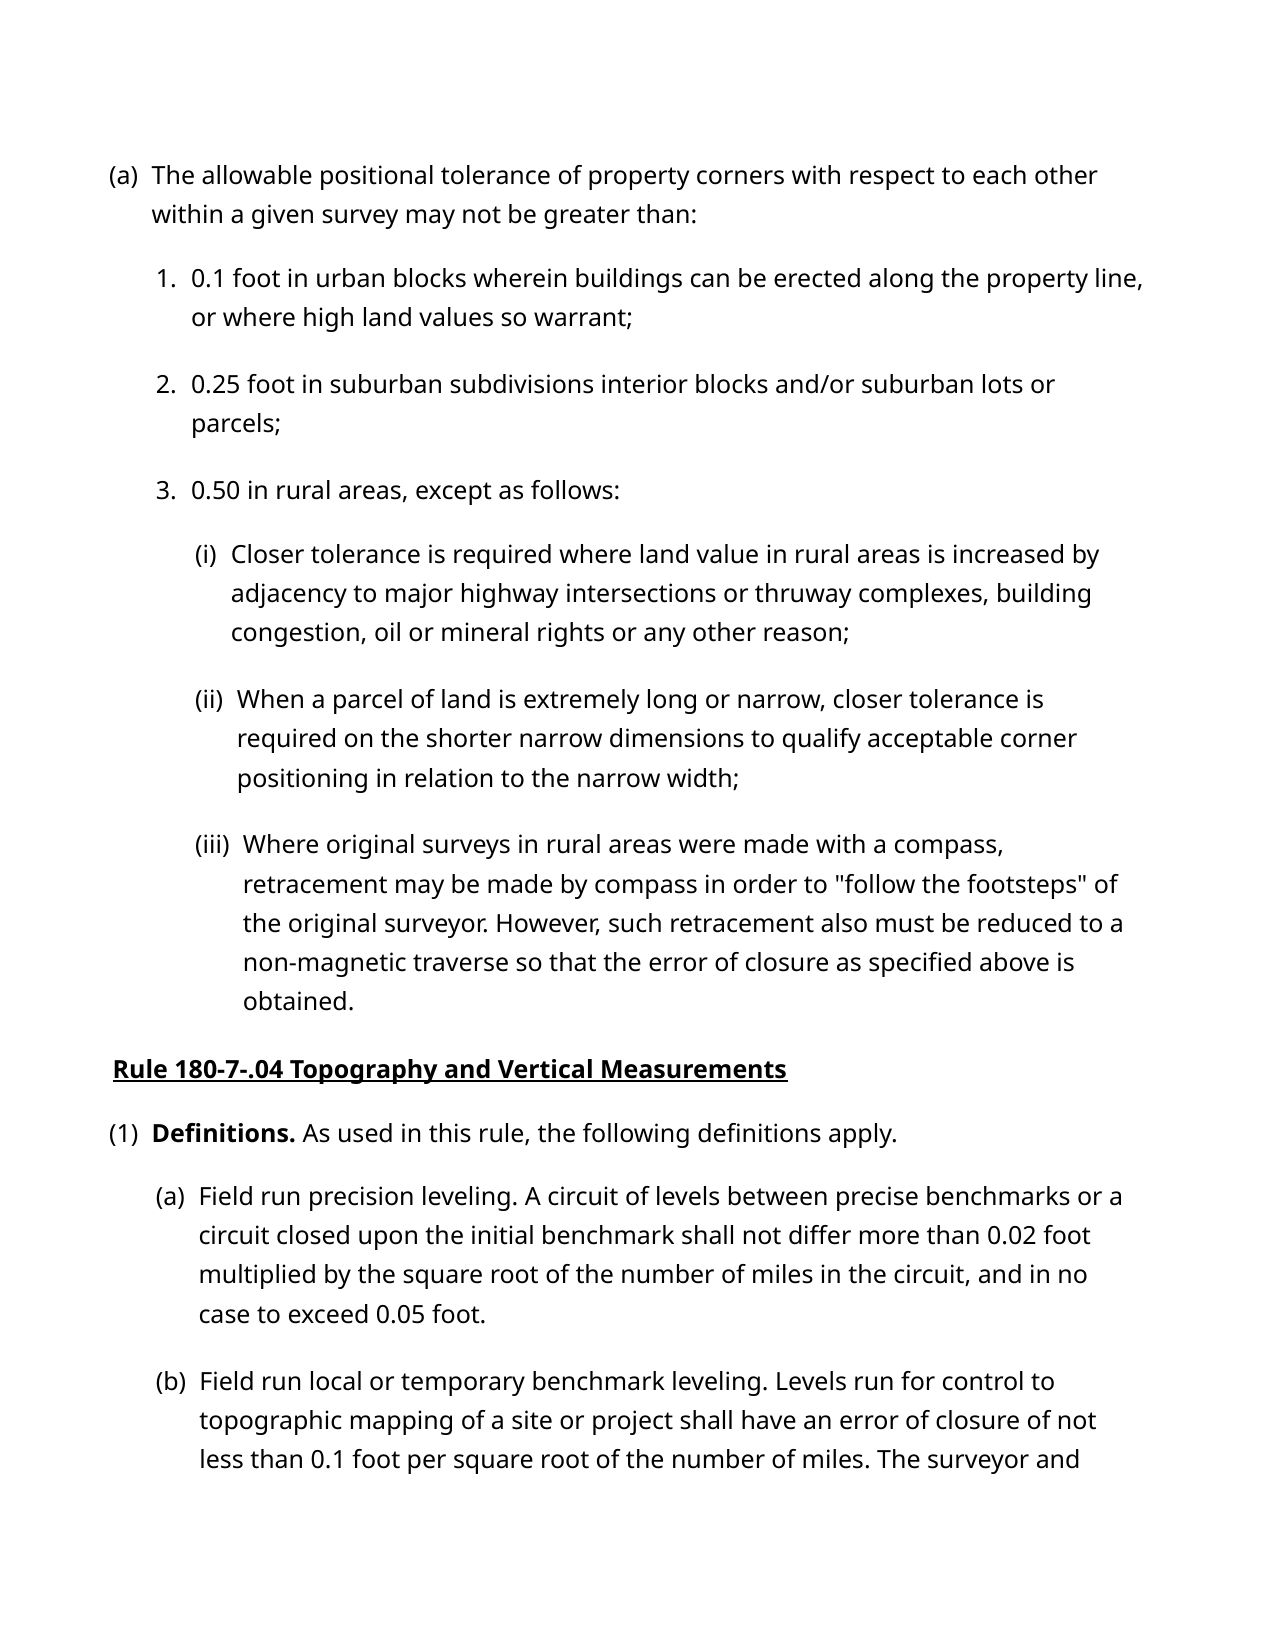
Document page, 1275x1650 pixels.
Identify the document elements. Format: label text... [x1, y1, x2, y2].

table_header (a) [105, 150, 147, 1052]
table_header (1) [105, 1108, 147, 1484]
table_header The allowable positional tolerance of property corners with respect to each other within a given survey may not be greater than: [147, 150, 1155, 1052]
text Rule 180-7-.04 Topography and Vertical Measurements [112, 1052, 1162, 1086]
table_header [147, 1108, 1155, 1484]
